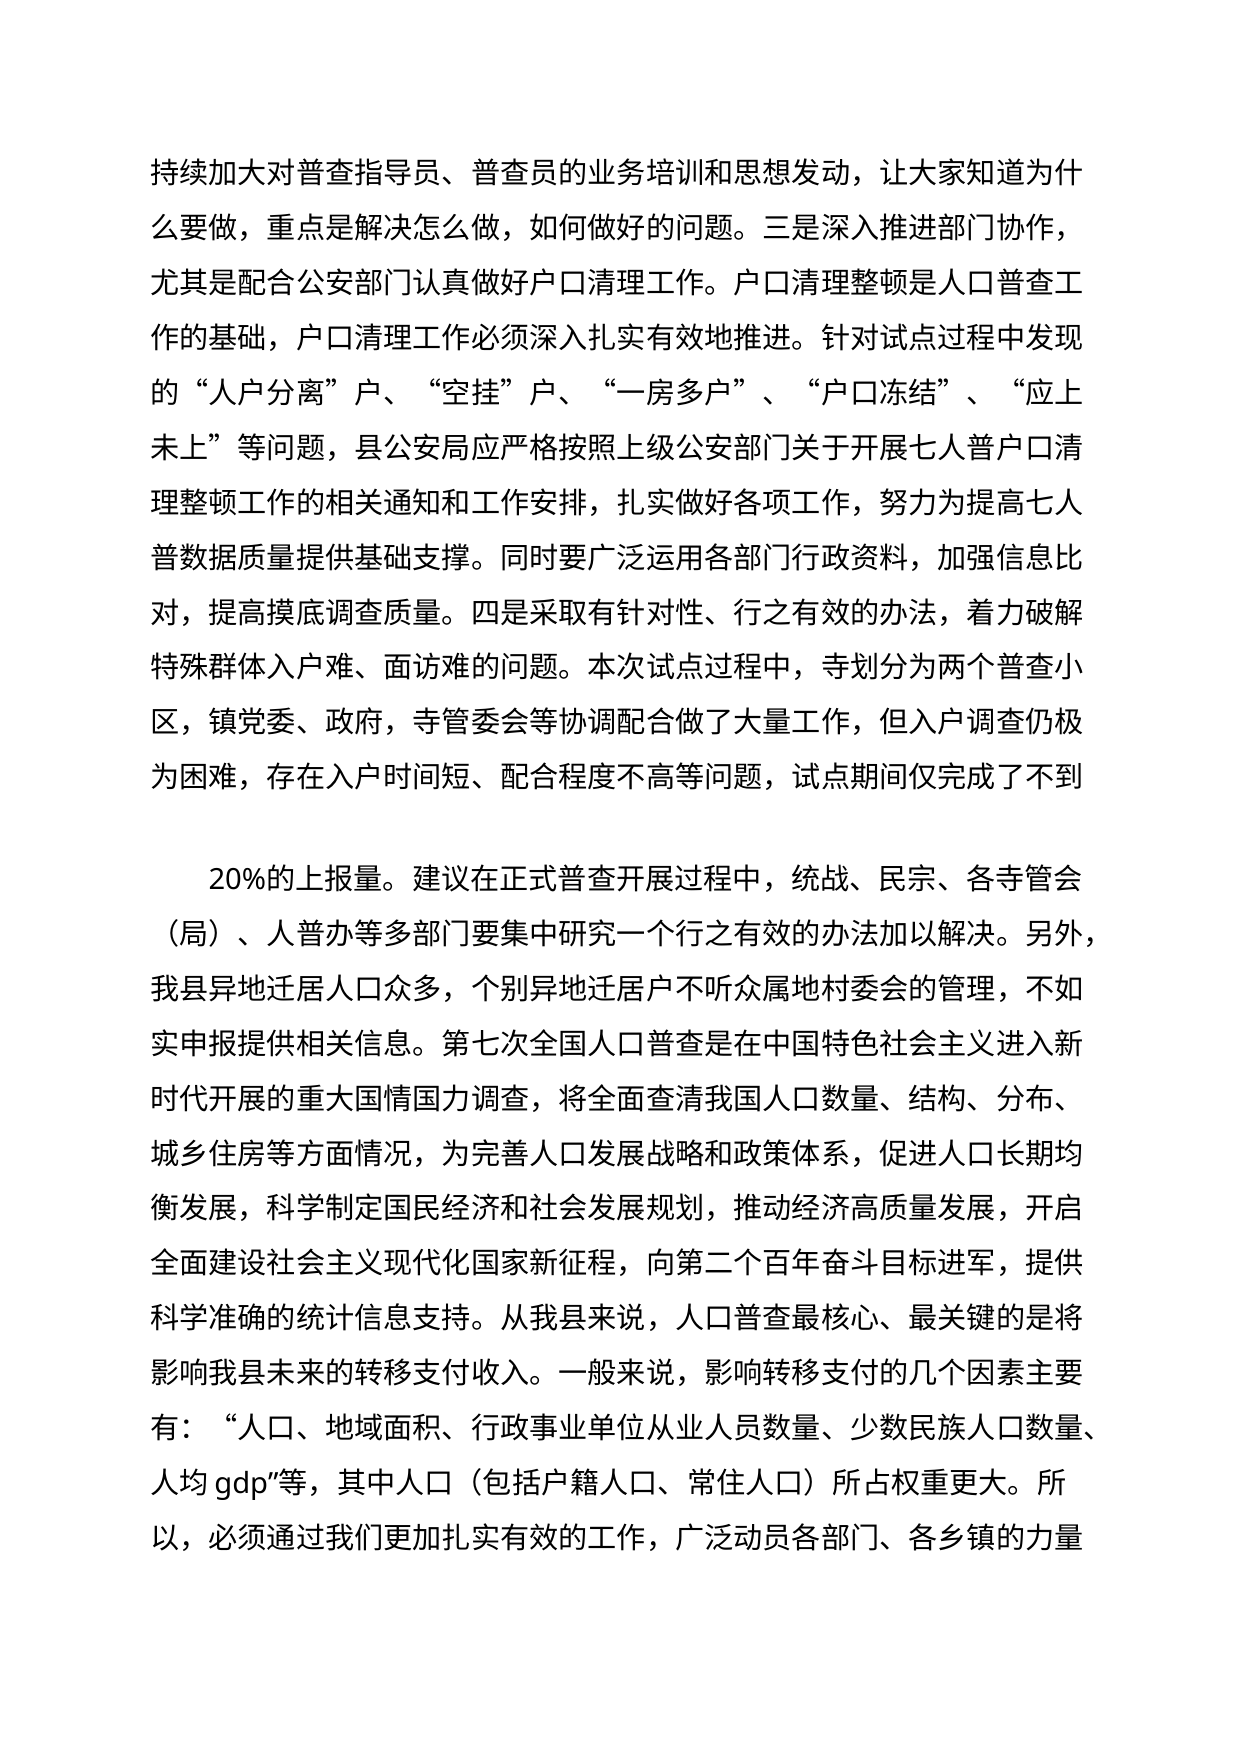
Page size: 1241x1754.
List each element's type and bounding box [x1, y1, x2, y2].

text [150, 856, 1090, 1557]
text [150, 150, 1090, 796]
